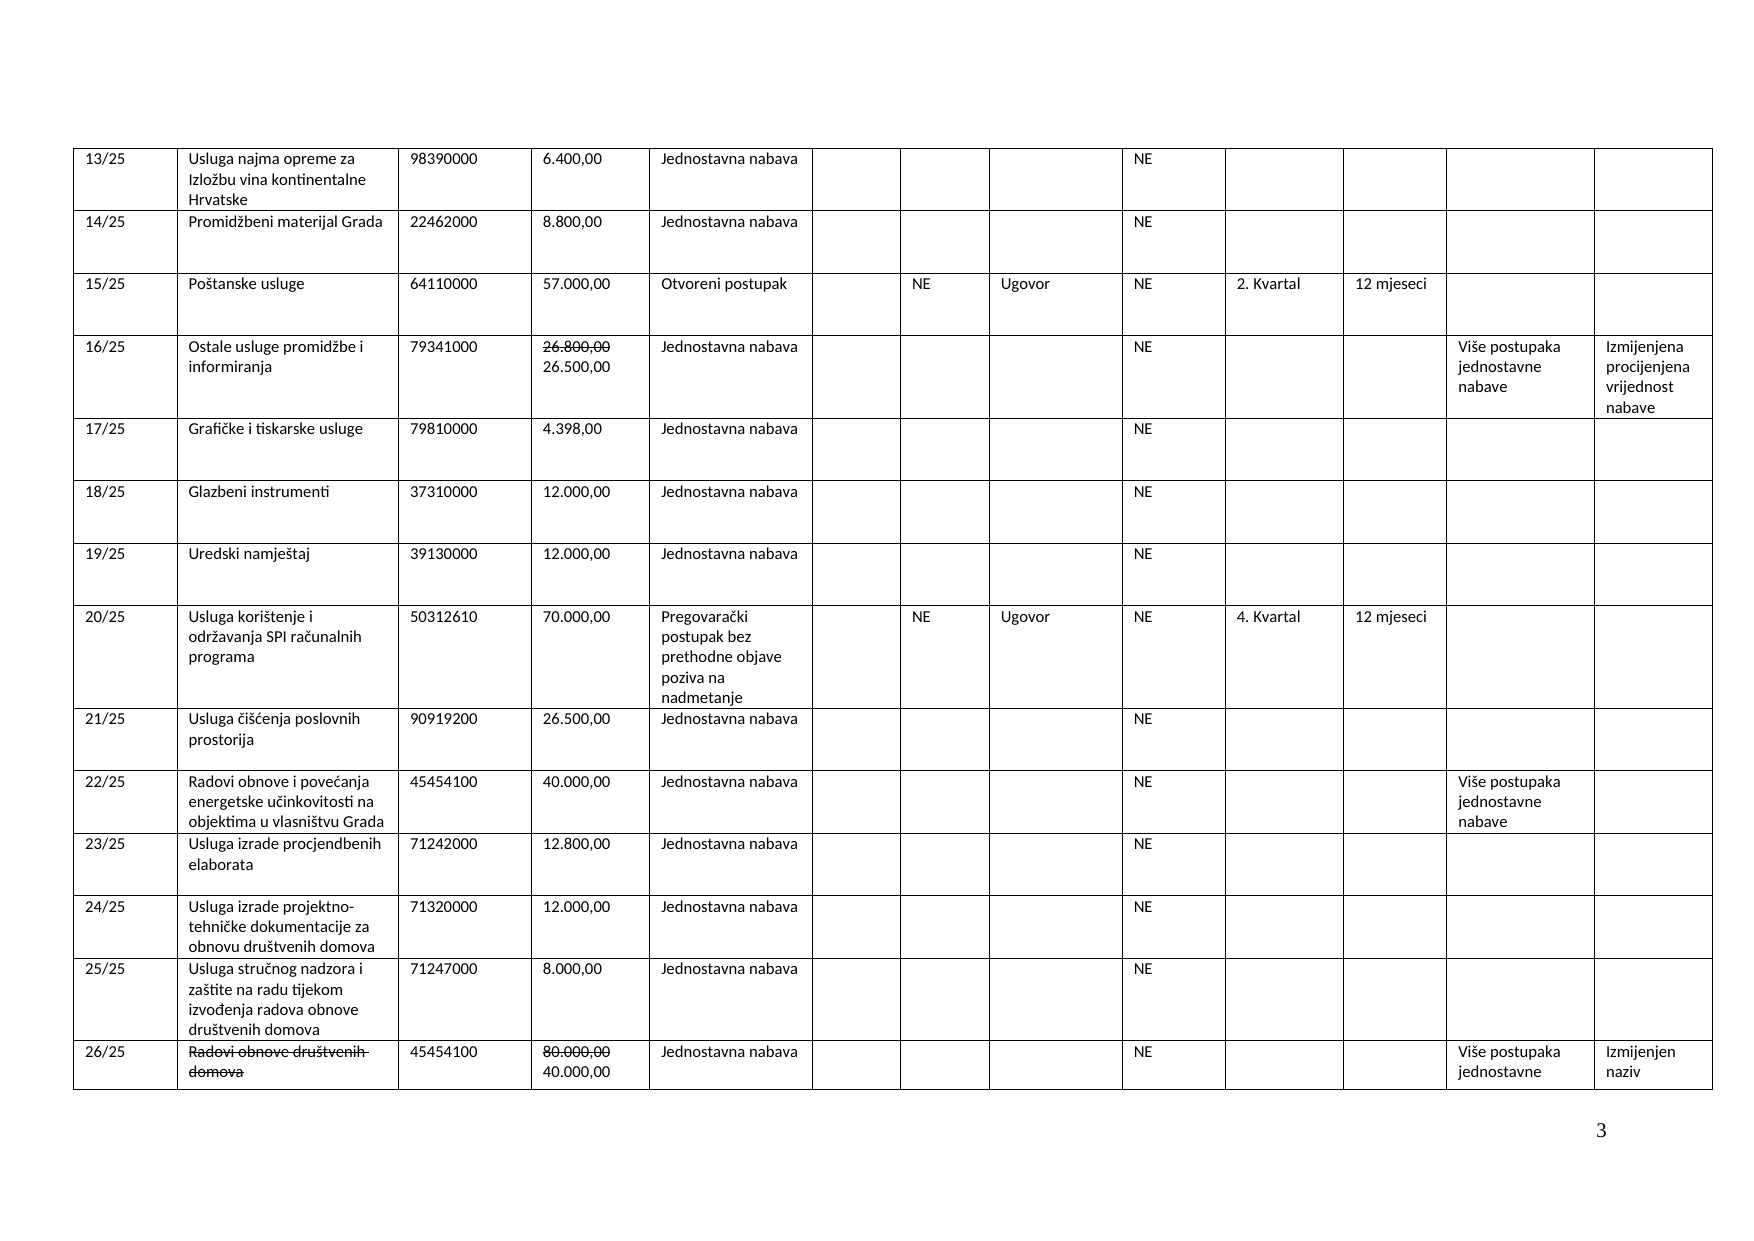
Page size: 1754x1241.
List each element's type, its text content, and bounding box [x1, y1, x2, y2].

table_cell 26.500,00 [532, 709, 649, 770]
table_cell Promidžbeni materijal Grada [178, 211, 398, 273]
table_cell 26/25 [74, 1041, 177, 1089]
table_cell 37310000 [399, 481, 531, 542]
table_cell 16/25 [74, 336, 177, 417]
table_cell 22462000 [399, 211, 531, 273]
table_cell [1226, 419, 1343, 480]
table_cell Jednostavna nabava [650, 959, 812, 1040]
table_cell 45454100 [399, 1041, 531, 1089]
table_cell 40.000,00 [532, 771, 649, 832]
table_cell [1595, 959, 1712, 1040]
table_cell 17/25 [74, 419, 177, 480]
table_cell Otvoreni postupak [650, 274, 812, 335]
table_cell 64110000 [399, 274, 531, 335]
table_cell Jednostavna nabava [650, 419, 812, 480]
table_cell [990, 1041, 1122, 1089]
table_cell 12.000,00 [532, 481, 649, 542]
table_cell [1595, 606, 1712, 707]
table_cell [813, 274, 900, 335]
table_cell NE [1123, 211, 1225, 273]
table_cell Jednostavna nabava [650, 1041, 812, 1089]
table_cell NE [1123, 1041, 1225, 1089]
table_cell [1344, 544, 1446, 605]
table_cell [1226, 1041, 1343, 1089]
table_cell [1595, 709, 1712, 770]
table_cell 39130000 [399, 544, 531, 605]
table_cell [1344, 834, 1446, 895]
table_cell Jednostavna nabava [650, 709, 812, 770]
table_cell 4.398,00 [532, 419, 649, 480]
table_cell [990, 481, 1122, 542]
table_cell [990, 544, 1122, 605]
table_cell 50312610 [399, 606, 531, 707]
table_cell Jednostavna nabava [650, 834, 812, 895]
table_cell [1447, 896, 1594, 957]
table_cell Grafičke i tiskarske usluge [178, 419, 398, 480]
table_cell 14/25 [74, 211, 177, 273]
table_cell [901, 834, 989, 895]
table_cell [813, 419, 900, 480]
table_cell [990, 336, 1122, 417]
table_cell [990, 834, 1122, 895]
table_cell 45454100 [399, 771, 531, 832]
table_cell [1344, 1041, 1446, 1089]
table_cell Glazbeni instrumenti [178, 481, 398, 542]
table_cell [813, 481, 900, 542]
table_cell [1595, 834, 1712, 895]
table_cell 71320000 [399, 896, 531, 957]
table_cell Više postupaka jednostavne nabave [1447, 336, 1594, 417]
table_cell 23/25 [74, 834, 177, 895]
table_cell [1447, 959, 1594, 1040]
table_cell NE [1123, 771, 1225, 832]
table_cell [990, 771, 1122, 832]
table_cell [901, 959, 989, 1040]
table_cell Jednostavna nabava [650, 211, 812, 273]
table_cell 90919200 [399, 709, 531, 770]
table_cell Usluga čišćenja poslovnih prostorija [178, 709, 398, 770]
table_cell 21/25 [74, 709, 177, 770]
table_cell Usluga najma opreme za Izložbu vina kontinentalne Hrvatske [178, 149, 398, 210]
table_cell [990, 709, 1122, 770]
table_cell Radovi obnove i povećanja energetske učinkovitosti na objektima u vlasništvu Grada [178, 771, 398, 832]
table_cell [1344, 336, 1446, 417]
table_cell NE [1123, 709, 1225, 770]
table_cell [1595, 211, 1712, 273]
table_cell Usluga korištenje i održavanja SPI računalnih programa [178, 606, 398, 707]
table_cell [901, 544, 989, 605]
table_cell NE [1123, 419, 1225, 480]
table_cell Uredski namještaj [178, 544, 398, 605]
table_cell Usluga stručnog nadzora i zaštite na radu tijekom izvođenja radova obnove društvenih domova [178, 959, 398, 1040]
table_cell [813, 606, 900, 707]
table_cell [813, 771, 900, 832]
table_cell Ugovor [990, 274, 1122, 335]
table_cell [1344, 211, 1446, 273]
table_cell [1344, 771, 1446, 832]
table_cell 8.000,00 [532, 959, 649, 1040]
table_cell [813, 211, 900, 273]
table_cell [990, 149, 1122, 210]
table_cell [1226, 544, 1343, 605]
table_cell Jednostavna nabava [650, 896, 812, 957]
table_cell [1447, 834, 1594, 895]
table_cell 79341000 [399, 336, 531, 417]
table_cell Ostale usluge promidžbe i informiranja [178, 336, 398, 417]
table_cell [901, 771, 989, 832]
table_cell 6.400,00 [532, 149, 649, 210]
table_cell Jednostavna nabava [650, 771, 812, 832]
table_cell NE [1123, 336, 1225, 417]
table_cell [1595, 481, 1712, 542]
table_cell [1226, 481, 1343, 542]
table_cell [813, 896, 900, 957]
table_cell [1595, 771, 1712, 832]
table_cell NE [1123, 149, 1225, 210]
table_cell 12 mjeseci [1344, 606, 1446, 707]
table_cell NE [1123, 959, 1225, 1040]
table_cell 15/25 [74, 274, 177, 335]
table_cell [813, 1041, 900, 1089]
table_cell 12 mjeseci [1344, 274, 1446, 335]
table_cell [901, 896, 989, 957]
table_cell [990, 896, 1122, 957]
table_cell 25/25 [74, 959, 177, 1040]
table_cell [901, 481, 989, 542]
table_cell [1595, 419, 1712, 480]
table_cell Ugovor [990, 606, 1122, 707]
table_cell [1595, 896, 1712, 957]
table_cell [1344, 709, 1446, 770]
table_cell NE [901, 606, 989, 707]
table_cell [1226, 709, 1343, 770]
table_cell 18/25 [74, 481, 177, 542]
table_cell [990, 959, 1122, 1040]
table_cell Pregovarački postupak bez prethodne objave poziva na nadmetanje [650, 606, 812, 707]
table_cell 12.000,00 [532, 896, 649, 957]
table_cell [1226, 149, 1343, 210]
table_cell [1447, 419, 1594, 480]
table_cell [1447, 149, 1594, 210]
table_cell Usluga izrade projektno-tehničke dokumentacije za obnovu društvenih domova [178, 896, 398, 957]
table_cell [813, 959, 900, 1040]
table_cell [1344, 149, 1446, 210]
table_cell [901, 419, 989, 480]
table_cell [178, 1041, 398, 1089]
table_cell Usluga izrade procjendbenih elaborata [178, 834, 398, 895]
table_cell [1447, 606, 1594, 707]
table_cell Jednostavna nabava [650, 544, 812, 605]
table_cell [990, 211, 1122, 273]
table_cell Poštanske usluge [178, 274, 398, 335]
table_cell 22/25 [74, 771, 177, 832]
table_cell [1447, 1041, 1594, 1089]
table_cell [901, 149, 989, 210]
table_cell 12.800,00 [532, 834, 649, 895]
table_cell 98390000 [399, 149, 531, 210]
table_cell [813, 709, 900, 770]
table_cell 4. Kvartal [1226, 606, 1343, 707]
table_cell 57.000,00 [532, 274, 649, 335]
table_cell [813, 336, 900, 417]
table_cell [1595, 1041, 1712, 1089]
table_cell 80.000,00 40.000,00 [532, 1041, 649, 1089]
table_cell NE [1123, 606, 1225, 707]
table_cell [901, 709, 989, 770]
table_cell [1344, 959, 1446, 1040]
table_cell [1595, 149, 1712, 210]
table_cell NE [1123, 896, 1225, 957]
table_cell 70.000,00 [532, 606, 649, 707]
table_cell [1226, 959, 1343, 1040]
table_cell 26.800,00 26.500,00 [532, 336, 649, 417]
table_cell NE [1123, 274, 1225, 335]
table_cell [1226, 336, 1343, 417]
table_cell [1344, 481, 1446, 542]
table_cell 12.000,00 [532, 544, 649, 605]
table_cell [1344, 896, 1446, 957]
table_cell [813, 834, 900, 895]
table_cell [1447, 544, 1594, 605]
table_cell [1447, 709, 1594, 770]
table_cell [1447, 481, 1594, 542]
table_cell [1226, 834, 1343, 895]
table_cell [813, 149, 900, 210]
table_cell 71247000 [399, 959, 531, 1040]
table_cell [1447, 211, 1594, 273]
table_cell [813, 544, 900, 605]
table_cell NE [1123, 544, 1225, 605]
table_cell [1226, 896, 1343, 957]
table_cell [1447, 274, 1594, 335]
table_cell 20/25 [74, 606, 177, 707]
table_cell Više postupaka jednostavne nabave [1447, 771, 1594, 832]
table_cell 8.800,00 [532, 211, 649, 273]
table_cell [1595, 544, 1712, 605]
table_cell 71242000 [399, 834, 531, 895]
table_cell Jednostavna nabava [650, 336, 812, 417]
table_cell [901, 211, 989, 273]
table_cell 19/25 [74, 544, 177, 605]
table_cell [1595, 274, 1712, 335]
table_cell [1226, 211, 1343, 273]
table_cell Izmijenjena procijenjena vrijednost nabave [1595, 336, 1712, 417]
table_cell 2. Kvartal [1226, 274, 1343, 335]
table_cell Jednostavna nabava [650, 481, 812, 542]
table_cell [901, 1041, 989, 1089]
table_cell [990, 419, 1122, 480]
table_cell [1344, 419, 1446, 480]
table_cell 13/25 [74, 149, 177, 210]
table_cell [901, 336, 989, 417]
table_cell Jednostavna nabava [650, 149, 812, 210]
table_cell 24/25 [74, 896, 177, 957]
table_cell [1226, 771, 1343, 832]
table_cell NE [1123, 481, 1225, 542]
table_cell NE [901, 274, 989, 335]
table_cell NE [1123, 834, 1225, 895]
table_cell 79810000 [399, 419, 531, 480]
